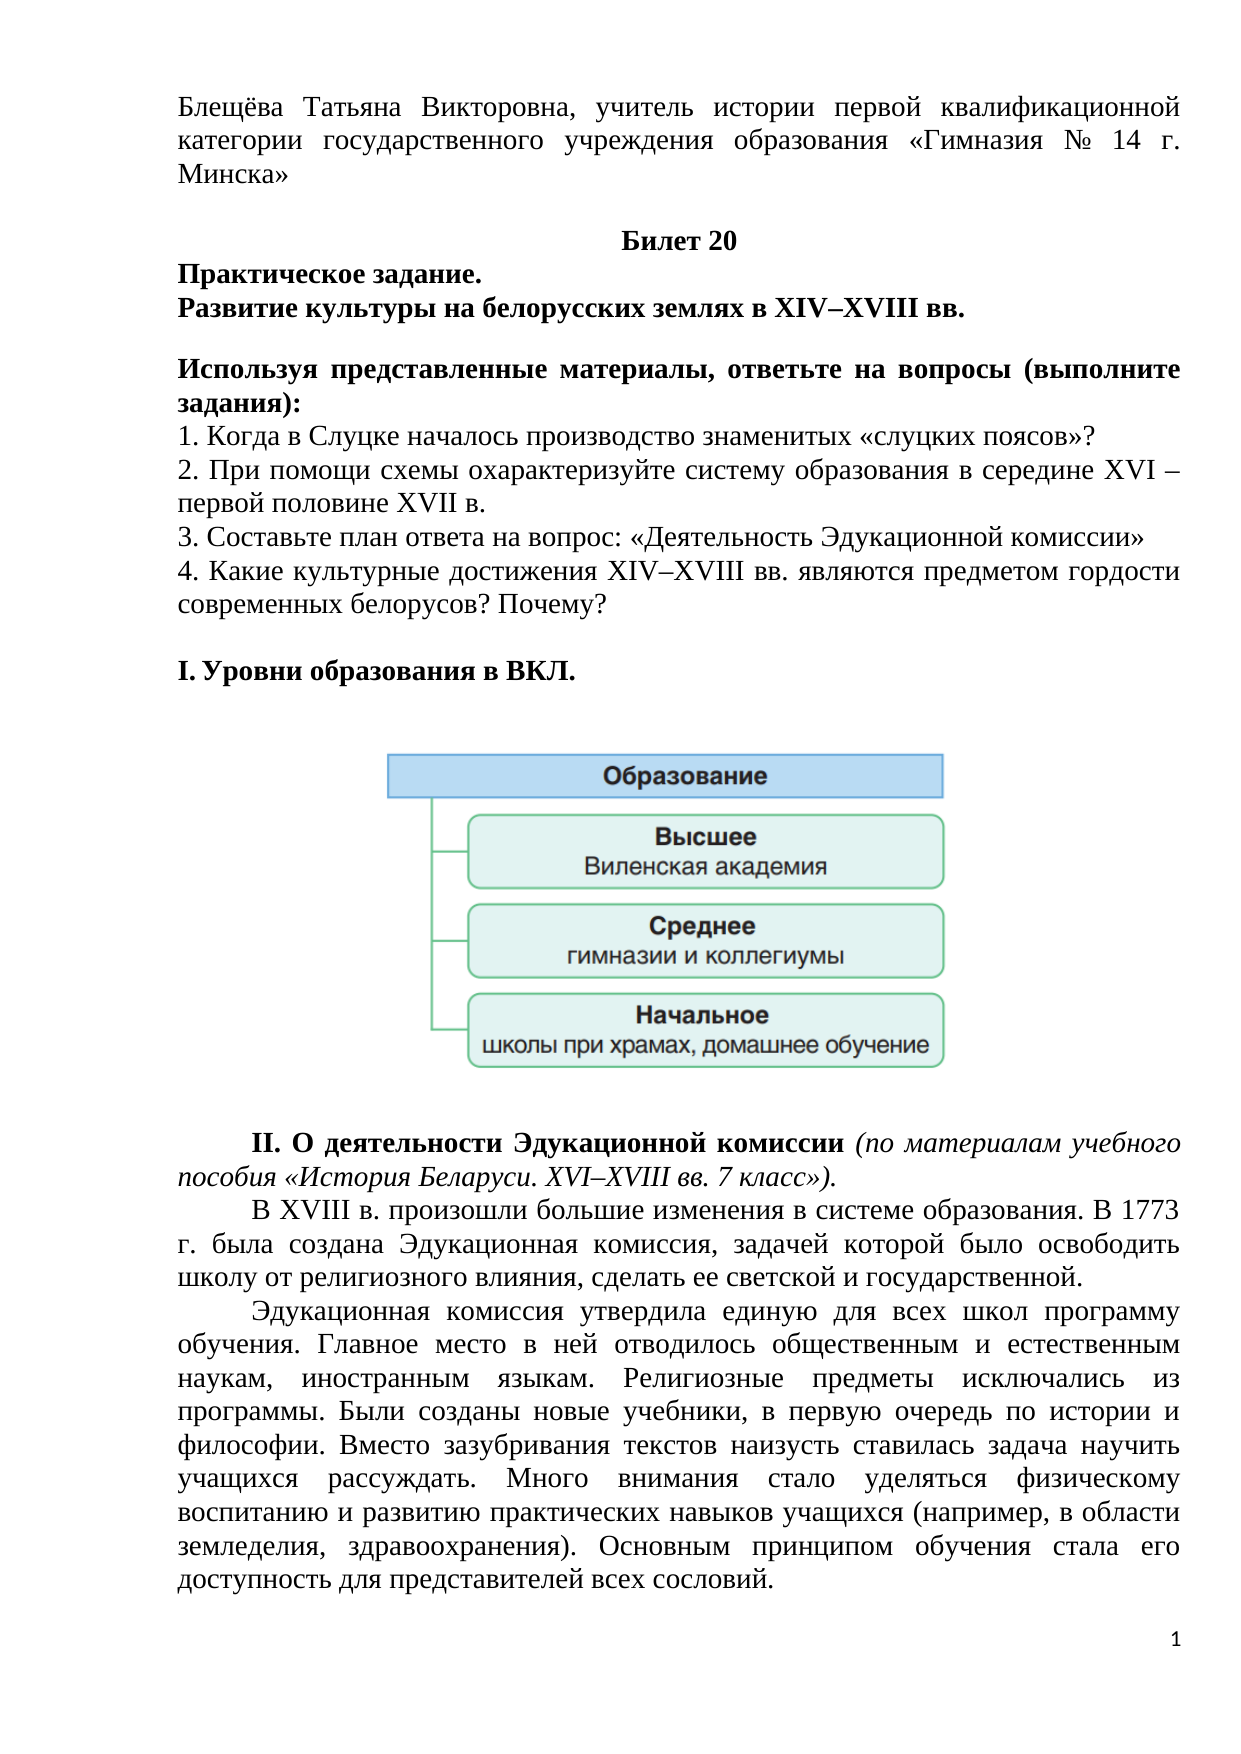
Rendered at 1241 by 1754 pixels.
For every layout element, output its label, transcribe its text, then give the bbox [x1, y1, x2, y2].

text Билет 20 [177, 223, 1181, 256]
text Практическое задание. [177, 256, 1181, 290]
text 2. При помощи схемы охарактеризуйте систему образования в середине ХVI –первой половине ХVII в. [177, 452, 1181, 519]
text II. О деятельности Эдукационной комиссии (по материалам учебного пособия «История Беларуси. XVI–XVIII вв. 7 класс»). [177, 1125, 1181, 1192]
text Эдукационная комиссия утвердила единую для всех школ программу обучения. Главное место в ней отводилось общественным и естественным наукам, иностранным языкам. Религиозные предметы исключались из программы. Были созданы новые учебники, в первую очередь по истории и философии. Вместо зазубривания текстов наизусть ставилась задача научить учащихся рассуждать. Много внимания стало уделяться физическому воспитанию и развитию практических навыков учащихся (например, в области земледелия, здравоохранения). Основным принципом обучения стала его доступность для представителей всех сословий. [177, 1293, 1181, 1595]
text I. Уровни образования в ВКЛ. [177, 653, 1181, 687]
text В XVIII в. произошли большие изменения в системе образования. В 1773 г. была создана Эдукационная комиссия, задачей которой было освободить школу от религиозного влияния, сделать ее светской и государственной. [177, 1192, 1181, 1293]
text Блещёва Татьяна Викторовна, учитель истории первой квалификационной категории государственного учреждения образования «Гимназия № 14 г. Минска» [177, 89, 1181, 189]
text 3. Составьте план ответа на вопрос: «Деятельность Эдукационной комиссии» [177, 519, 1181, 553]
text Развитие культуры на белорусских землях в XIV–XVIII вв. [177, 290, 1181, 323]
picture [328, 720, 1030, 1092]
text Используя представленные материалы, ответьте на вопросы (выполните задания): [177, 351, 1181, 418]
text 4. Какие культурные достижения XIV–XVIII вв. являются предметом гордости современных белорусов? Почему? [177, 553, 1181, 620]
text 1. Когда в Слуцке началось производство знаменитых «слуцких поясов»? [177, 418, 1181, 452]
